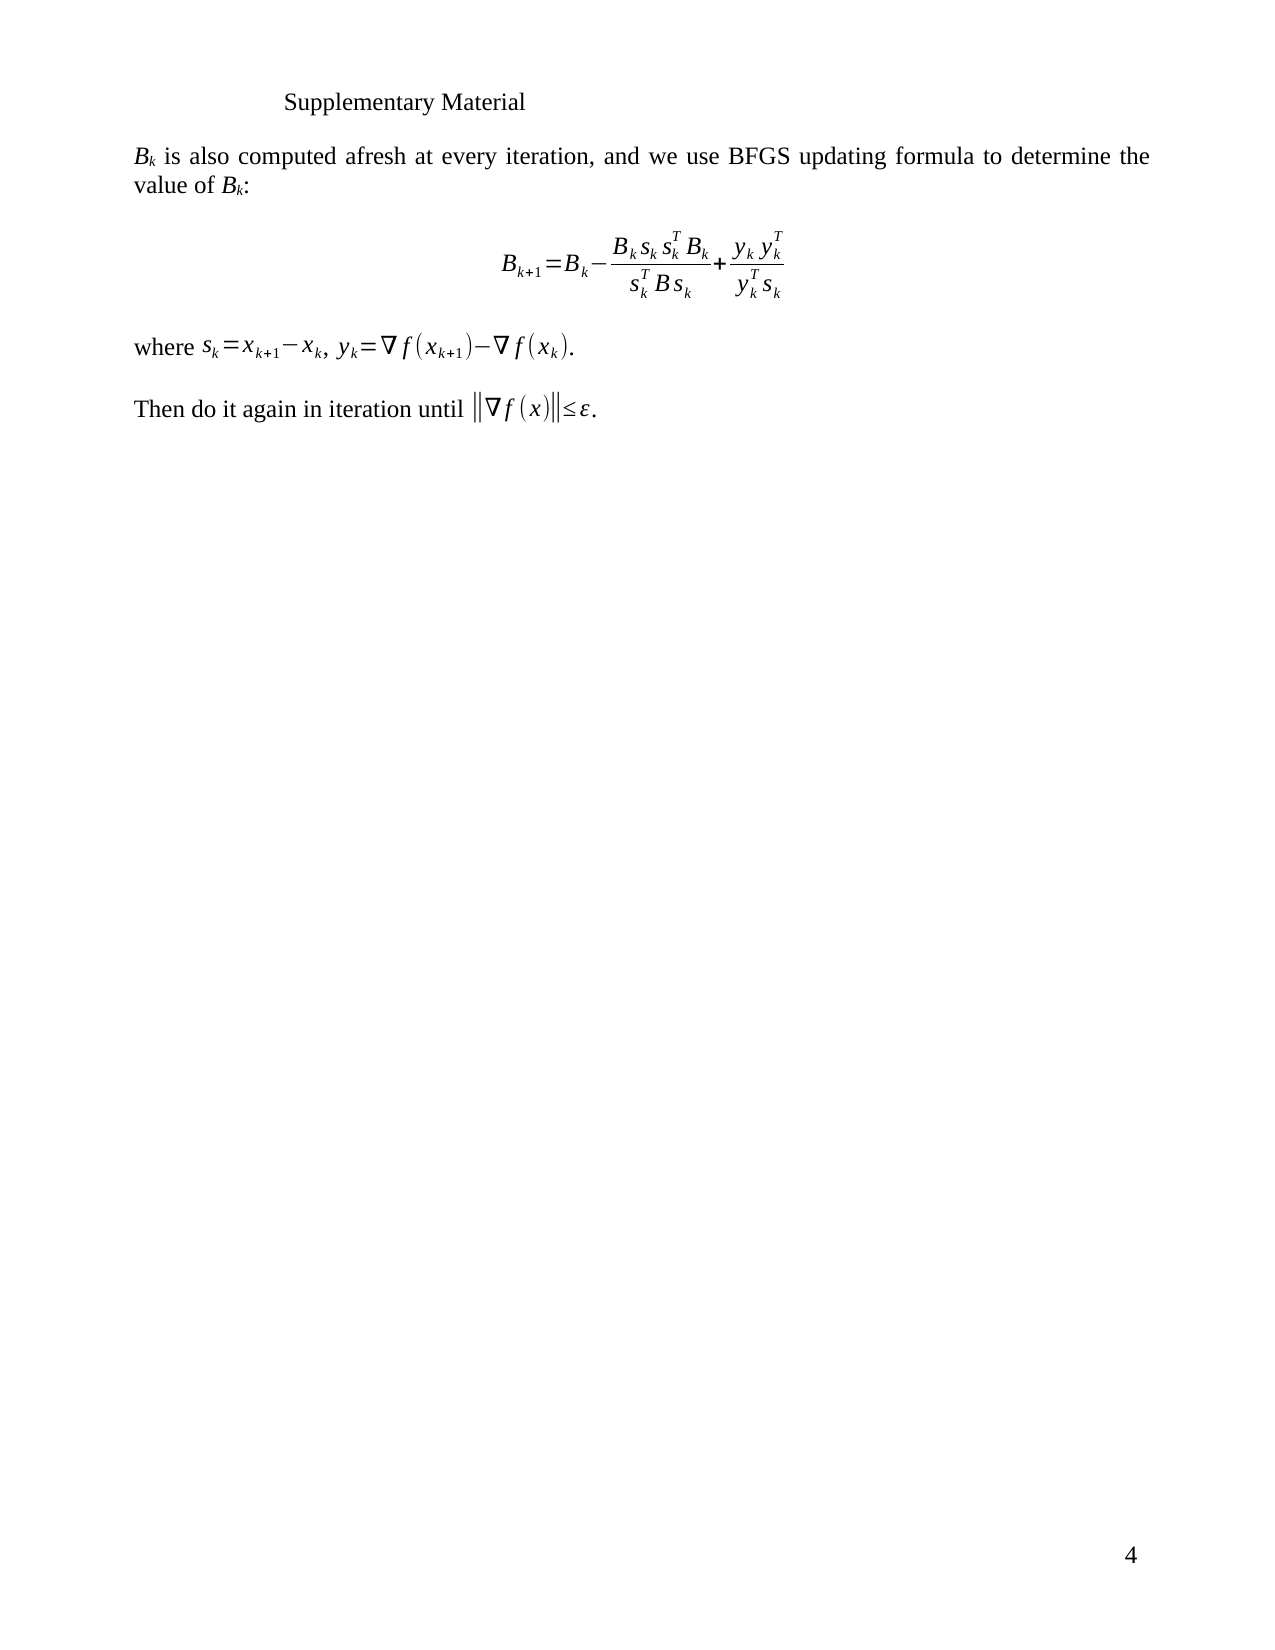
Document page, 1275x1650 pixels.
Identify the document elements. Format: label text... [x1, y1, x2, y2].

text where , . [133, 331, 1152, 362]
text Bk is also computed afresh at every iteration, and we use BFGS updating formula to determine the value of Bk: [133, 141, 1152, 199]
text Then do it again in iteration until . [133, 392, 1152, 425]
